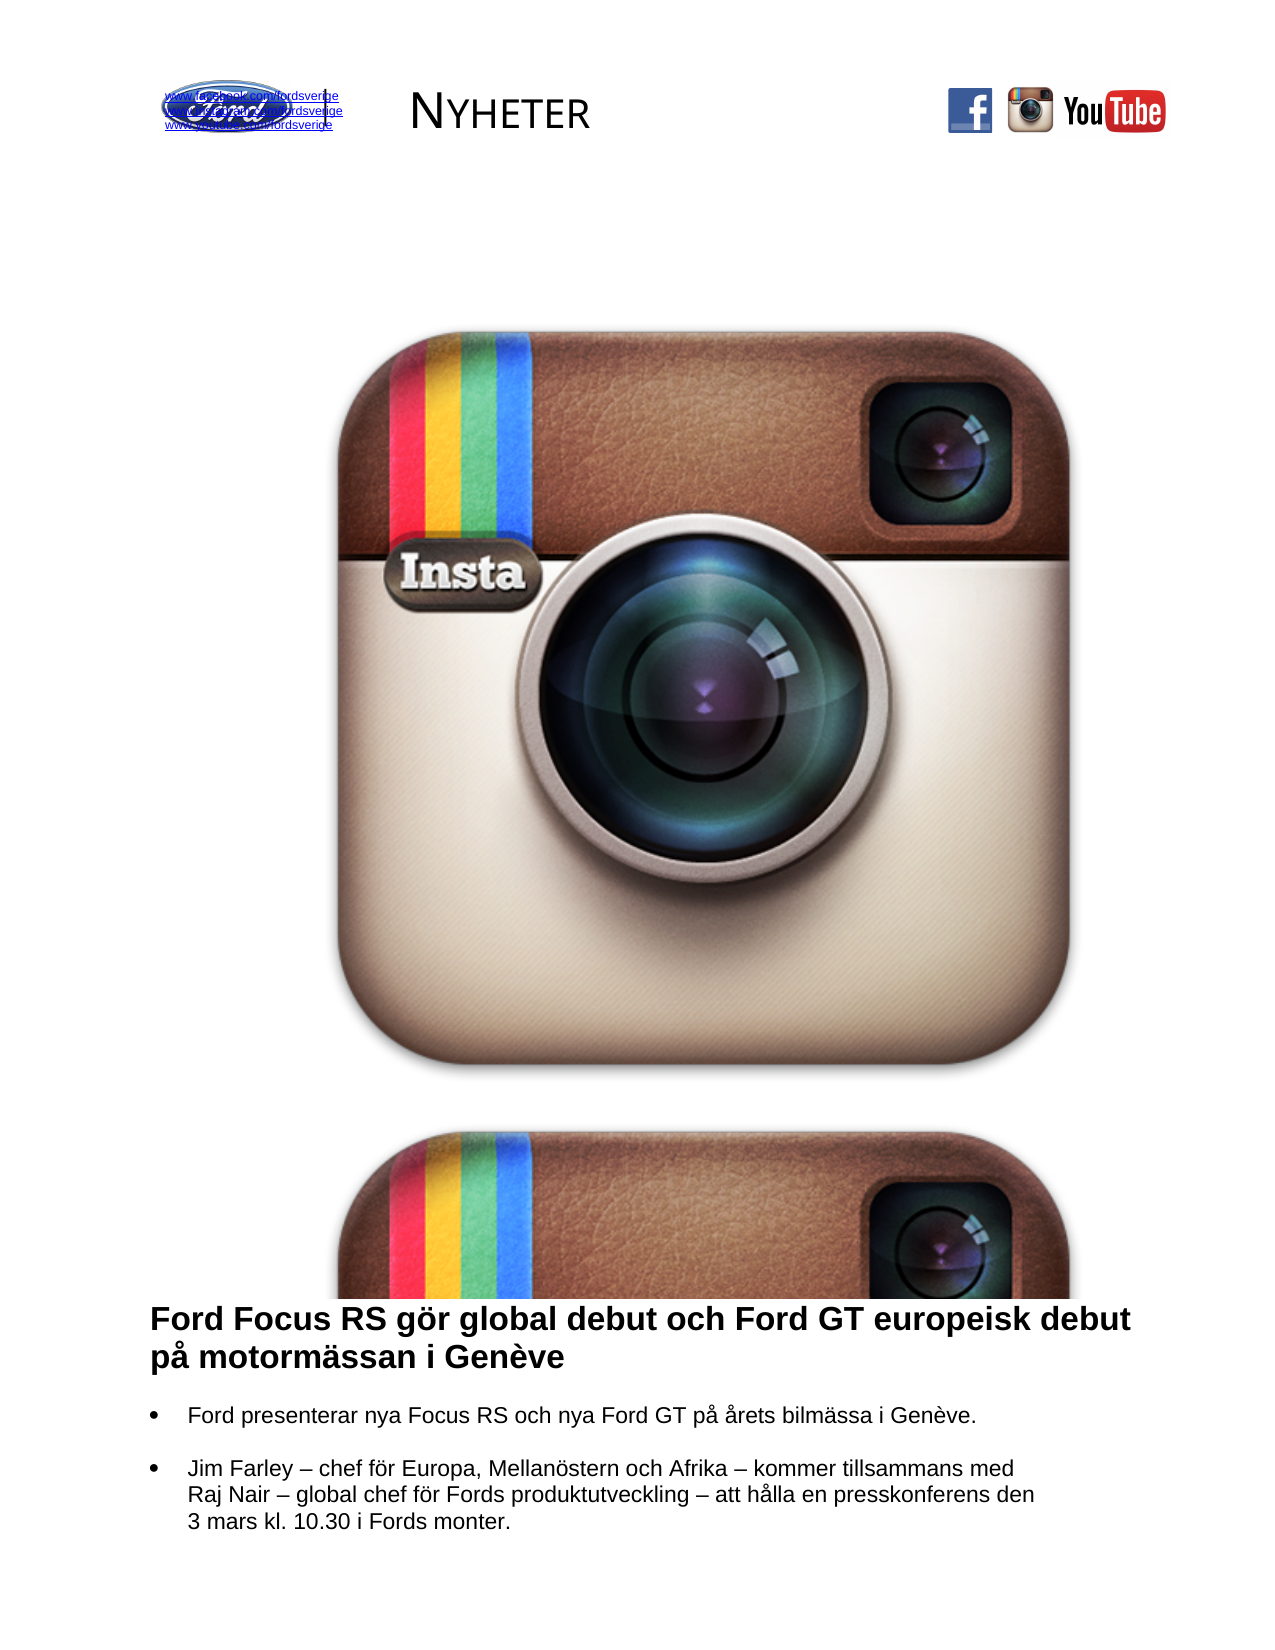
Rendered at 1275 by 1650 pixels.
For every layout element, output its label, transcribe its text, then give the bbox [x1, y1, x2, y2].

picture [161, 80, 293, 133]
text Ford Focus RS gör global debut och Ford GT europeisk debut på motormässan i Genève [150, 1299, 1150, 1376]
picture [304, 299, 1104, 1299]
list Jim Farley – chef för Europa, Mellanöstern och Afrika – kommer tillsammans med Raj Nair – global chef för Fords produktutveckling – att hålla en presskonferens den 3 mars kl. 10.30 i Fords monter. [150, 1455, 1050, 1534]
list Ford presenterar nya Focus RS och nya Ford GT på årets bilmässa i Genève. [150, 1402, 1125, 1429]
picture [1006, 81, 1172, 138]
picture [948, 88, 993, 133]
